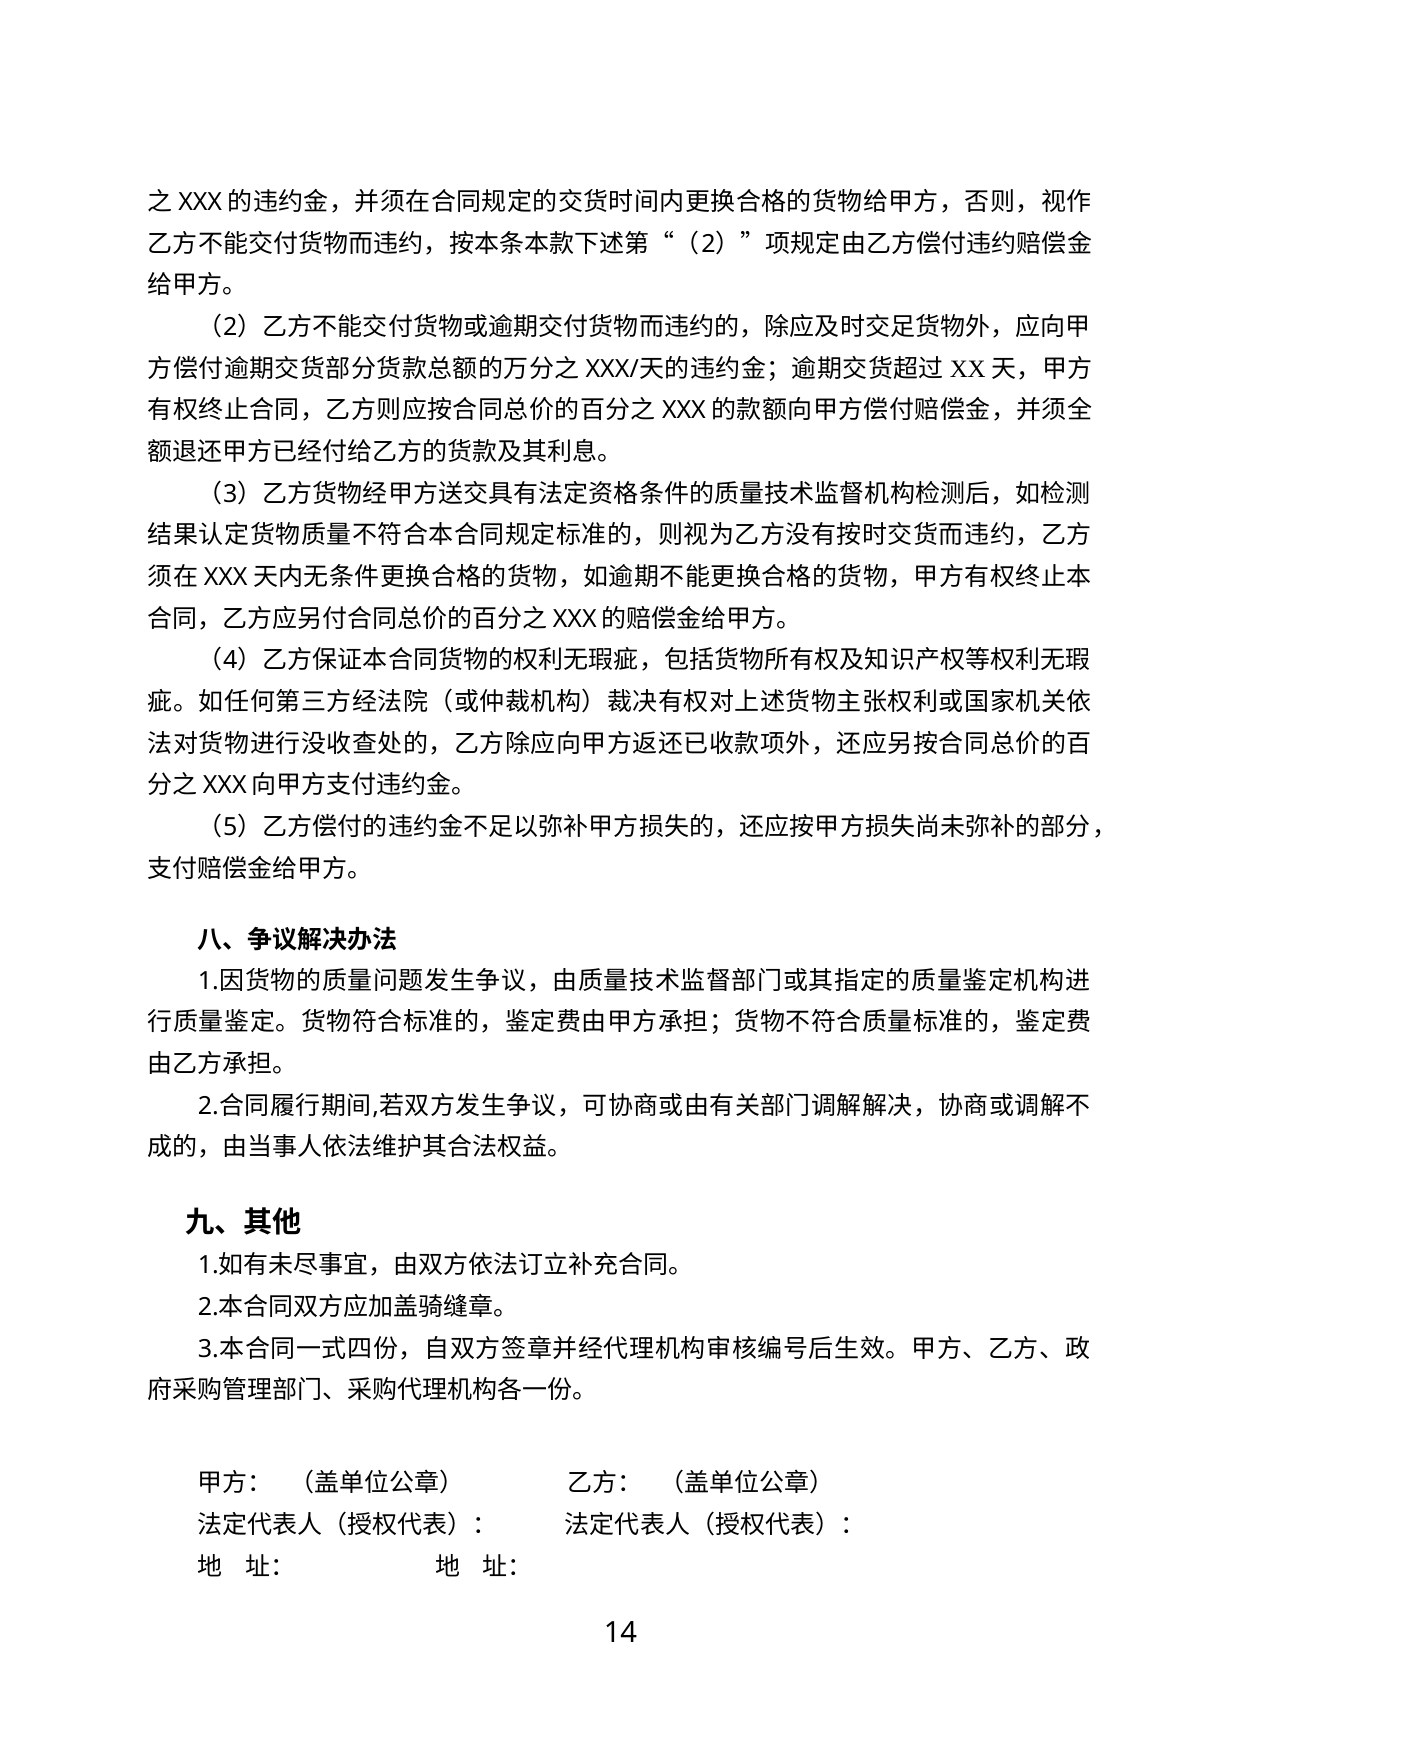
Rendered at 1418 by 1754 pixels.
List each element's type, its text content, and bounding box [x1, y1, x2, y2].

text 2.本合同双方应加盖骑缝章。 [148, 1282, 1093, 1324]
text 1.如有未尽事宜，由双方依法订立补充合同。 [148, 1241, 1093, 1282]
text （3）乙方货物经甲方送交具有法定资格条件的质量技术监督机构检测后，如检测结果认定货物质量不符合本合同规定标准的，则视为乙方没有按时交货而违约，乙方须在XXX天内无条件更换合格的货物，如逾期不能更换合格的货物，甲方有权终止本合同，乙方应另付合同总价的百分之XXX的赔偿金给甲方。 [148, 469, 1093, 636]
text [148, 177, 1093, 302]
text 八、争议解决办法 [148, 919, 1093, 956]
text 甲方： （盖单位公章） 乙方： （盖单位公章） [148, 1458, 1093, 1500]
text 九、其他 [148, 1198, 1093, 1241]
text 3.本合同一式四份，自双方签章并经代理机构审核编号后生效。甲方、乙方、政府采购管理部门、采购代理机构各一份。 [148, 1324, 1093, 1407]
text 地 址： 地 址： [148, 1542, 1093, 1583]
text （5）乙方偿付的违约金不足以弥补甲方损失的，还应按甲方损失尚未弥补的部分，支付赔偿金给甲方。 [148, 802, 1093, 886]
text （4）乙方保证本合同货物的权利无瑕疵，包括货物所有权及知识产权等权利无瑕疵。如任何第三方经法院（或仲裁机构）裁决有权对上述货物主张权利或国家机关依法对货物进行没收查处的，乙方除应向甲方返还已收款项外，还应另按合同总价的百分之XXX向甲方支付违约金。 [148, 636, 1093, 802]
text 1.因货物的质量问题发生争议，由质量技术监督部门或其指定的质量鉴定机构进行质量鉴定。货物符合标准的，鉴定费由甲方承担；货物不符合质量标准的，鉴定费由乙方承担。 [148, 956, 1093, 1081]
text 2.合同履行期间,若双方发生争议，可协商或由有关部门调解解决，协商或调解不成的，由当事人依法维护其合法权益。 [148, 1081, 1093, 1164]
text （2）乙方不能交付货物或逾期交付货物而违约的，除应及时交足货物外，应向甲方偿付逾期交货部分货款总额的万分之XXX/天的违约金；逾期交货超过XX天，甲方有权终止合同，乙方则应按合同总价的百分之XXX的款额向甲方偿付赔偿金，并须全额退还甲方已经付给乙方的货款及其利息。 [148, 302, 1093, 469]
text 法定代表人（授权代表）： 法定代表人（授权代表）： [148, 1500, 1093, 1542]
